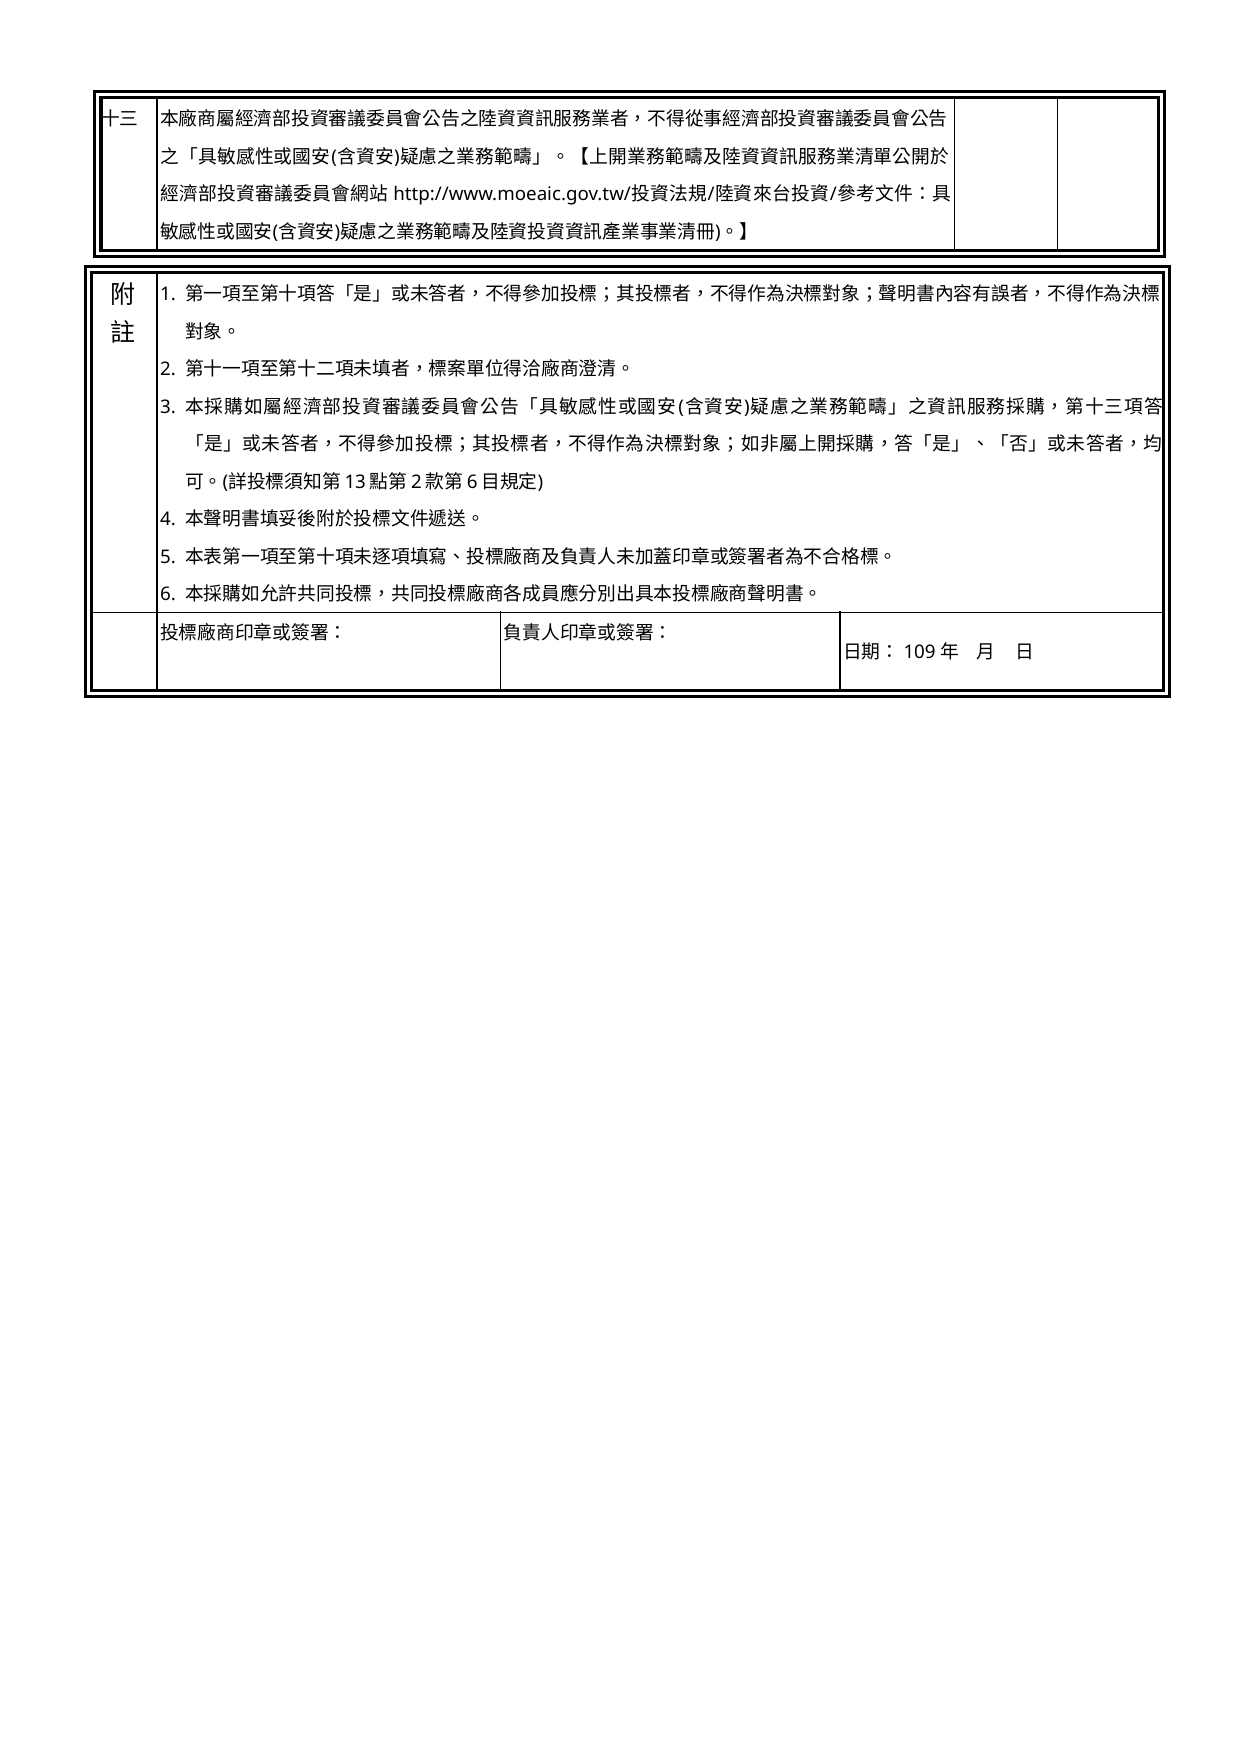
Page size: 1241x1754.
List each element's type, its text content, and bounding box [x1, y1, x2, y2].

table_header [1058, 93, 1161, 249]
table_header [955, 99, 1057, 249]
table_cell 負責人印章或簽署： [501, 613, 839, 688]
table_header 附 註 [89, 268, 157, 611]
table_header 十三 [98, 93, 157, 249]
table_cell 投標廠商印章或簽署： [158, 613, 500, 688]
table_header 本廠商屬經濟部投資審議委員會公告之陸資資訊服務業者，不得從事經濟部投資審議委員會公告之「具敏感性或國安(含資安)疑慮之業務範疇」。【上開業務範疇及陸資資訊服務業清單公開於經濟部投資審議委員會網站http://www.moeaic.gov.tw/投資法規/陸資來台投資/參考文件：具敏感性或國安(含資安)疑慮之業務範疇及陸資投資資訊產業事業清冊)。】 [158, 99, 954, 249]
table_cell [93, 613, 156, 688]
table_header 第一項至第十項答「是」或未答者，不得參加投標；其投標者，不得作為決標對象；聲明書內容有誤者，不得作為決標對象。 第十一項至第十二項未填者，標案單位得洽廠商澄清。 本採購如屬經濟部投資審議委員會公告「具敏感性或國安(含資安)疑慮之業務範疇」之資訊服務採購，第十三項答「是」或未答者，不得參加投標；其投標者，不得作為決標對象；如非屬上開採購，答「是」、「否」或未答者，均可。(詳投標須知第13點第2款第6目規定) 本聲明書填妥後附於投標文件遞送。 本表第一項至第十項未逐項填寫、投標廠商及負責人未加蓋印章或簽署者為不合格標。 本採購如允許共同投標，共同投標廠商各成員應分別出具本投標廠商聲明書。 [157, 268, 1167, 611]
table_cell 日期： 109 年 月 日 [841, 613, 1162, 688]
